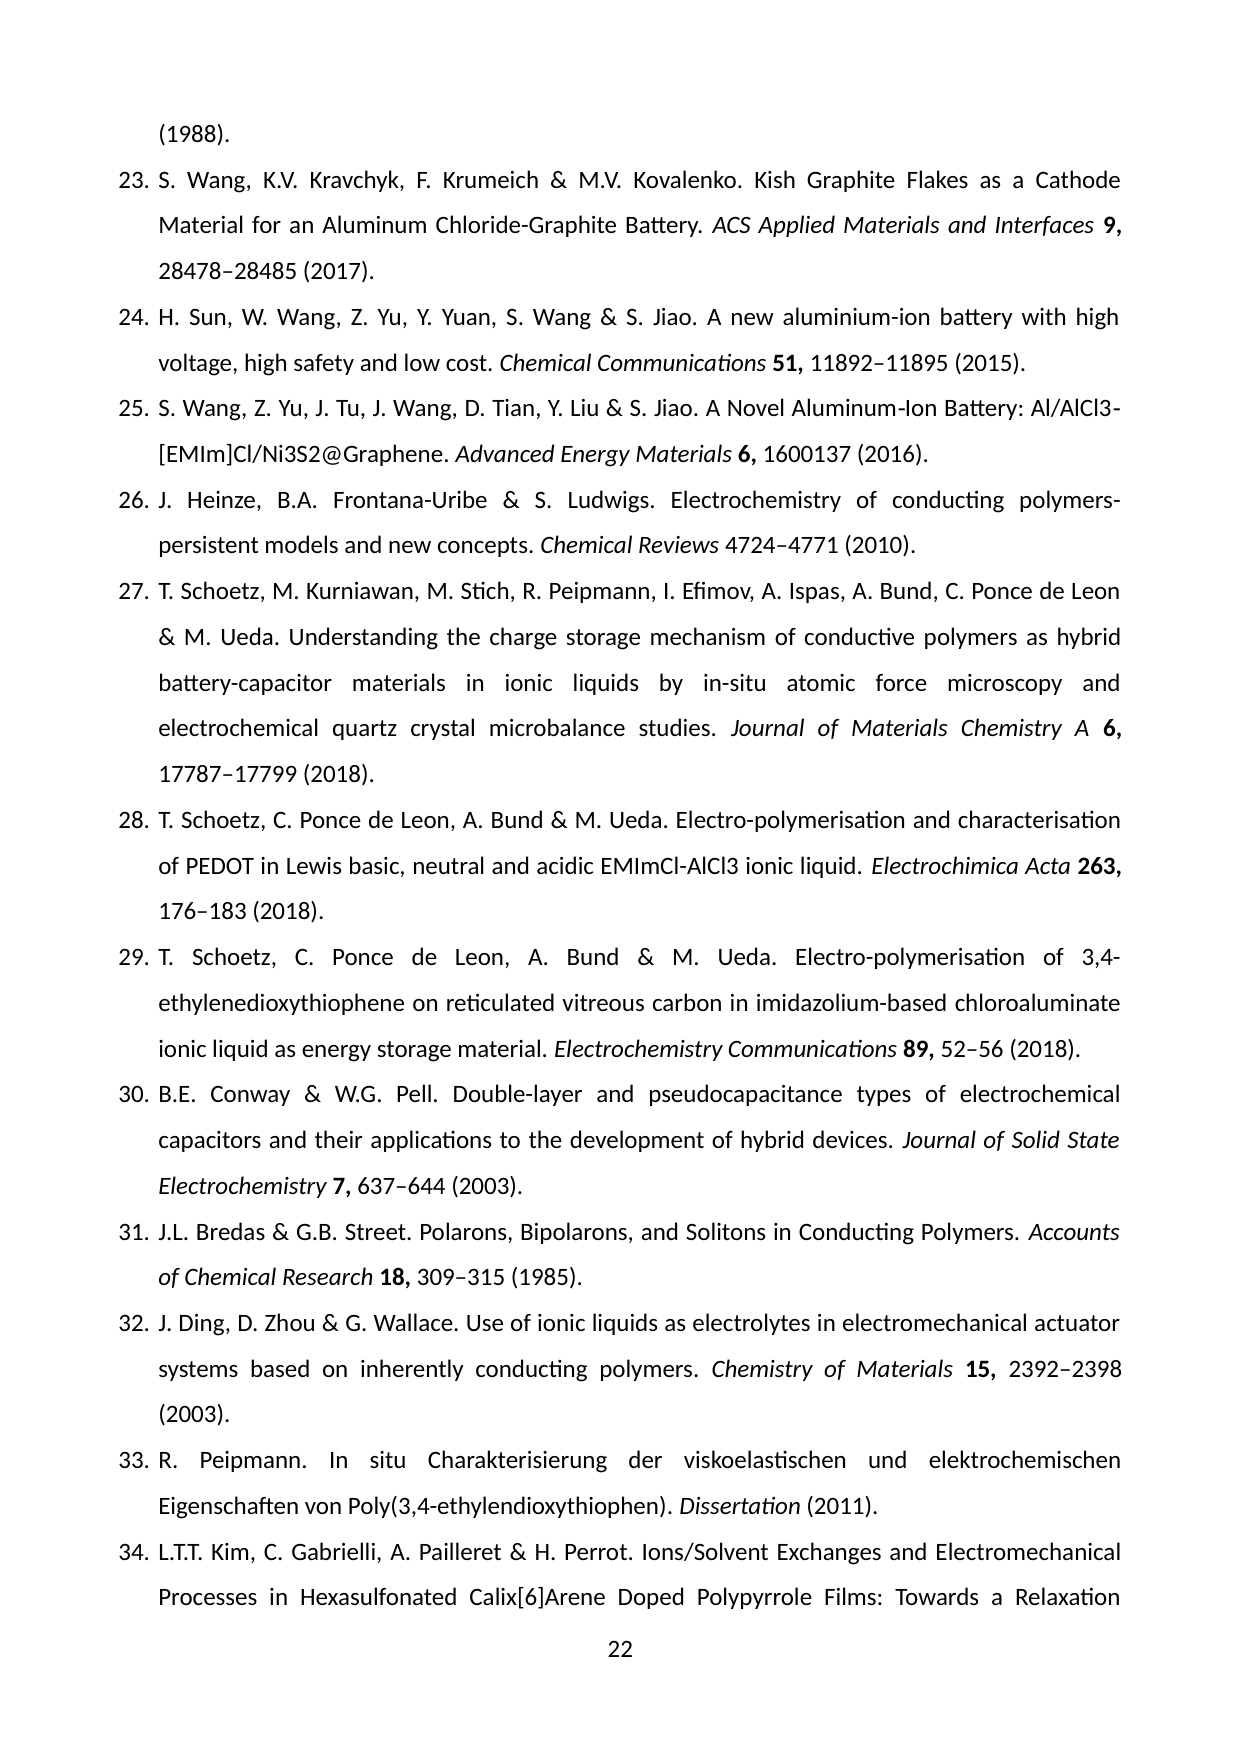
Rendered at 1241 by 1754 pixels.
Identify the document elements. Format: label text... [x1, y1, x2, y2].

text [118, 1536, 1122, 1612]
text 24. H. Sun, W. Wang, Z. Yu, Y. Yuan, S. Wang & S. Jiao. A new aluminium-ion battery with high voltage, high safety and low cost. Chemical Communications 51, 11892–11895 (2015). [118, 301, 1122, 377]
text 30. B.E. Conway & W.G. Pell. Double-layer and pseudocapacitance types of electrochemical capacitors and their applications to the development of hybrid devices. Journal of Solid State Electrochemistry 7, 637–644 (2003). [118, 1078, 1122, 1200]
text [118, 118, 1122, 149]
text 27. T. Schoetz, M. Kurniawan, M. Stich, R. Peipmann, I. Efimov, A. Ispas, A. Bund, C. Ponce de Leon & M. Ueda. Understanding the charge storage mechanism of conductive polymers as hybrid battery-capacitor materials in ionic liquids by in-situ atomic force microscopy and electrochemical quartz crystal microbalance studies. Journal of Materials Chemistry A 6, 17787–17799 (2018). [118, 575, 1122, 789]
text 25. S. Wang, Z. Yu, J. Tu, J. Wang, D. Tian, Y. Liu & S. Jiao. A Novel Aluminum‐Ion Battery: Al/AlCl3‐[EMIm]Cl/Ni3S2@Graphene. Advanced Energy Materials 6, 1600137 (2016). [118, 392, 1122, 469]
text 23. S. Wang, K.V. Kravchyk, F. Krumeich & M.V. Kovalenko. Kish Graphite Flakes as a Cathode Material for an Aluminum Chloride-Graphite Battery. ACS Applied Materials and Interfaces 9, 28478–28485 (2017). [118, 164, 1122, 286]
text 32. J. Ding, D. Zhou & G. Wallace. Use of ionic liquids as electrolytes in electromechanical actuator systems based on inherently conducting polymers. Chemistry of Materials 15, 2392–2398 (2003). [118, 1307, 1122, 1429]
text 29. T. Schoetz, C. Ponce de Leon, A. Bund & M. Ueda. Electro-polymerisation of 3,4-ethylenedioxythiophene on reticulated vitreous carbon in imidazolium-based chloroaluminate ionic liquid as energy storage material. Electrochemistry Communications 89, 52–56 (2018). [118, 941, 1122, 1063]
text 33. R. Peipmann. In situ Charakterisierung der viskoelastischen und elektrochemischen Eigenschaften von Poly(3,4-ethylendioxythiophen). Dissertation (2011). [118, 1444, 1122, 1521]
text 26. J. Heinze, B.A. Frontana-Uribe & S. Ludwigs. Electrochemistry of conducting polymers-persistent models and new concepts. Chemical Reviews 4724–4771 (2010). [118, 484, 1122, 560]
text 31. J.L. Bredas & G.B. Street. Polarons, Bipolarons, and Solitons in Conducting Polymers. Accounts of Chemical Research 18, 309–315 (1985). [118, 1216, 1122, 1292]
text 28. T. Schoetz, C. Ponce de Leon, A. Bund & M. Ueda. Electro-polymerisation and characterisation of PEDOT in Lewis basic, neutral and acidic EMImCl-AlCl3 ionic liquid. Electrochimica Acta 263, 176–183 (2018). [118, 804, 1122, 926]
